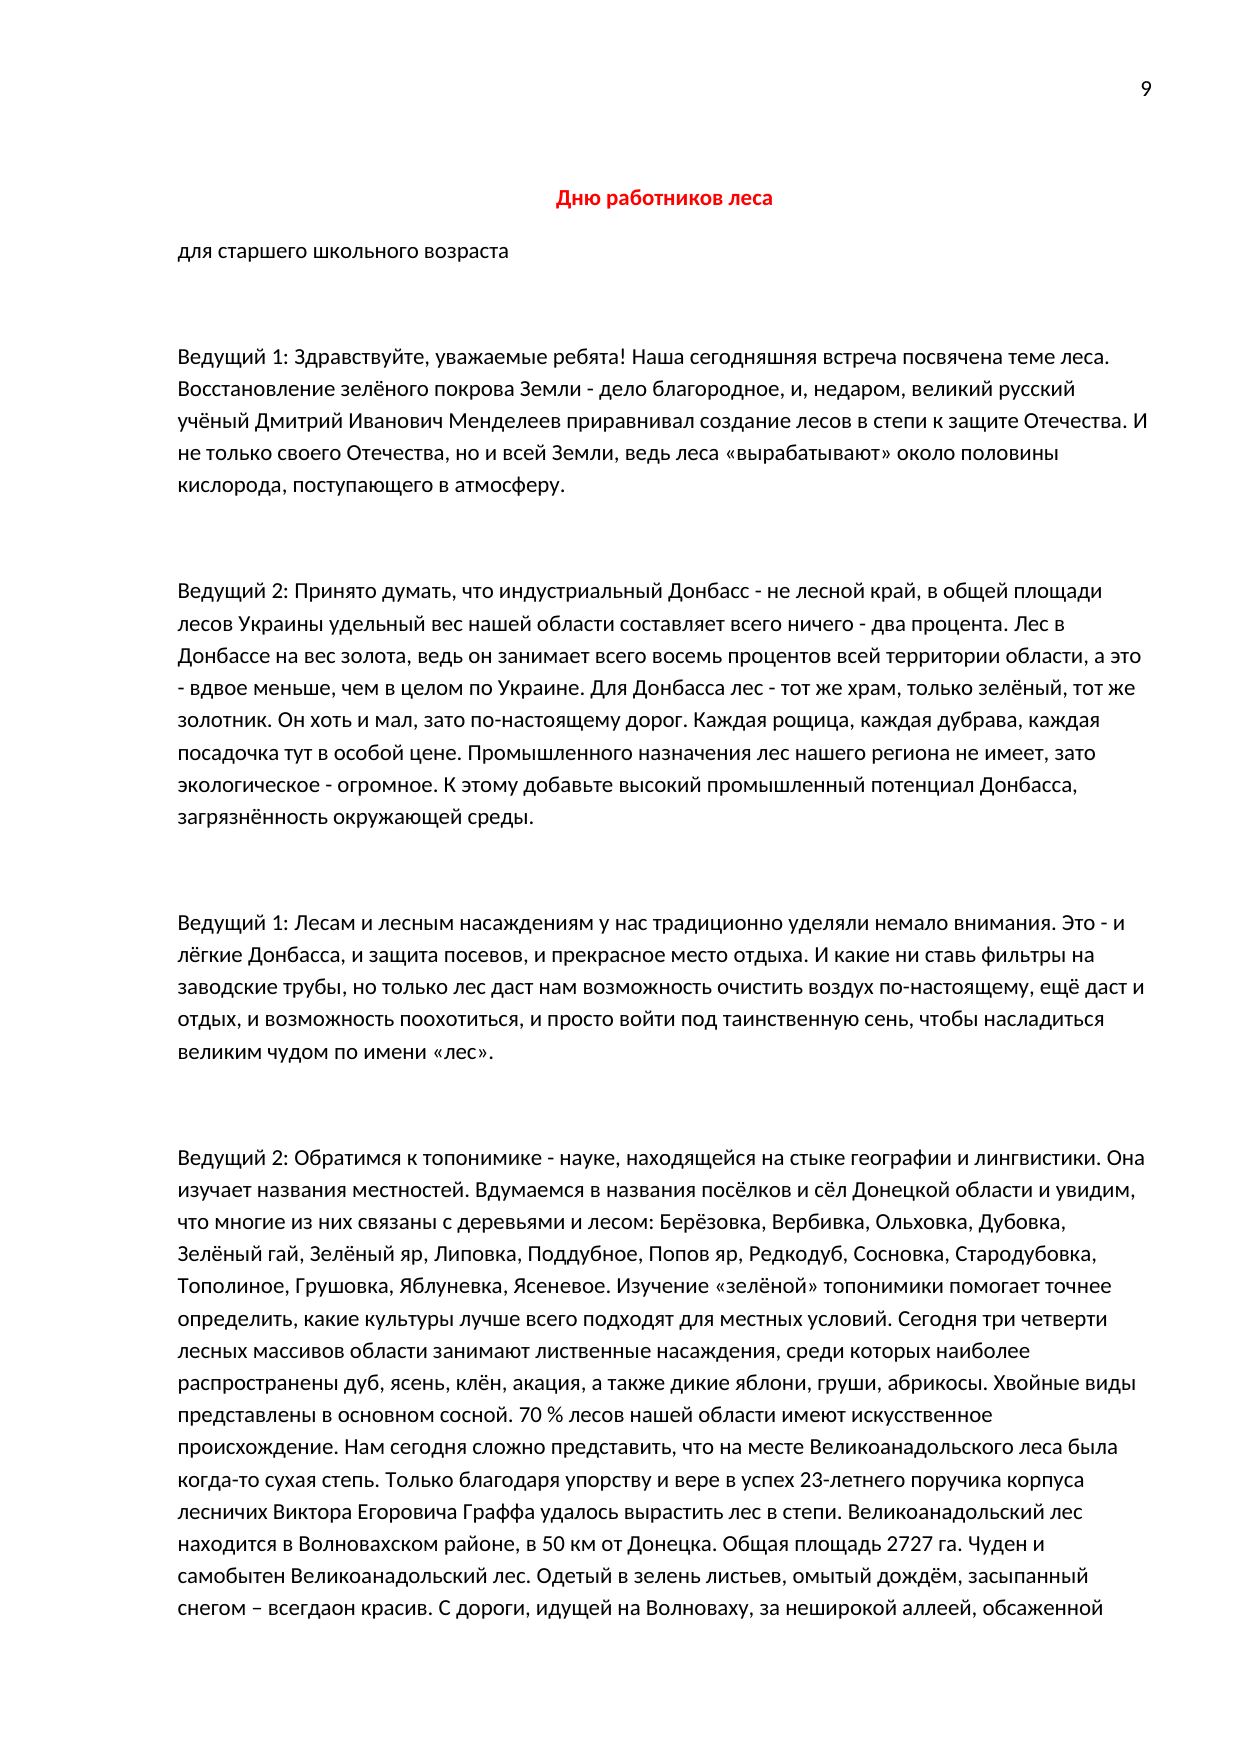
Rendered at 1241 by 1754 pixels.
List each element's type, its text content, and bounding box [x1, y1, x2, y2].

text Ведущий 2: Принято думать, что индустриальный Донбасс - не лесной край, в общей площади лесов Украины удельный вес нашей области составляет всего ничего - два процента. Лес в Донбассе на вес золота, ведь он занимает всего восемь процентов всей территории области, а это - вдвое меньше, чем в целом по Украине. Для Донбасса лес - тот же храм, только зелёный, тот же золотник. Он хоть и мал, зато по-настоящему дорог. Каждая рощица, каждая дубрава, каждая посадочка тут в особой цене. Промышленного назначения лес нашего региона не имеет, зато экологическое - огромное. К этому добавьте высокий промышленный потенциал Донбасса, загрязнённость окружающей среды. [177, 577, 1152, 830]
text Ведущий 1: Здравствуйте, уважаемые ребята! Наша сегодняшняя встреча посвячена теме леса. Восстановление зелёного покрова Земли - дело благородное, и, недаром, великий русский учёный Дмитрий Иванович Менделеев приравнивал создание лесов в степи к защите Отечества. И не только своего Отечества, но и всей Земли, ведь леса «вырабатывают» около половины кислорода, поступающего в атмосферу. [177, 342, 1152, 499]
text Дню работников леса [177, 183, 1152, 211]
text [177, 1143, 1152, 1621]
text для старшего школьного возраста [177, 236, 1152, 264]
text Ведущий 1: Лесам и лесным насаждениям у нас традиционно уделяли немало внимания. Это - и лёгкие Донбасса, и защита посевов, и прекрасное место отдыха. И какие ни ставь фильтры на заводские трубы, но только лес даст нам возможность очистить воздух по-настоящему, ещё даст и отдых, и возможность поохотиться, и просто войти под таинственную сень, чтобы насладиться великим чудом по имени «лес». [177, 908, 1152, 1065]
